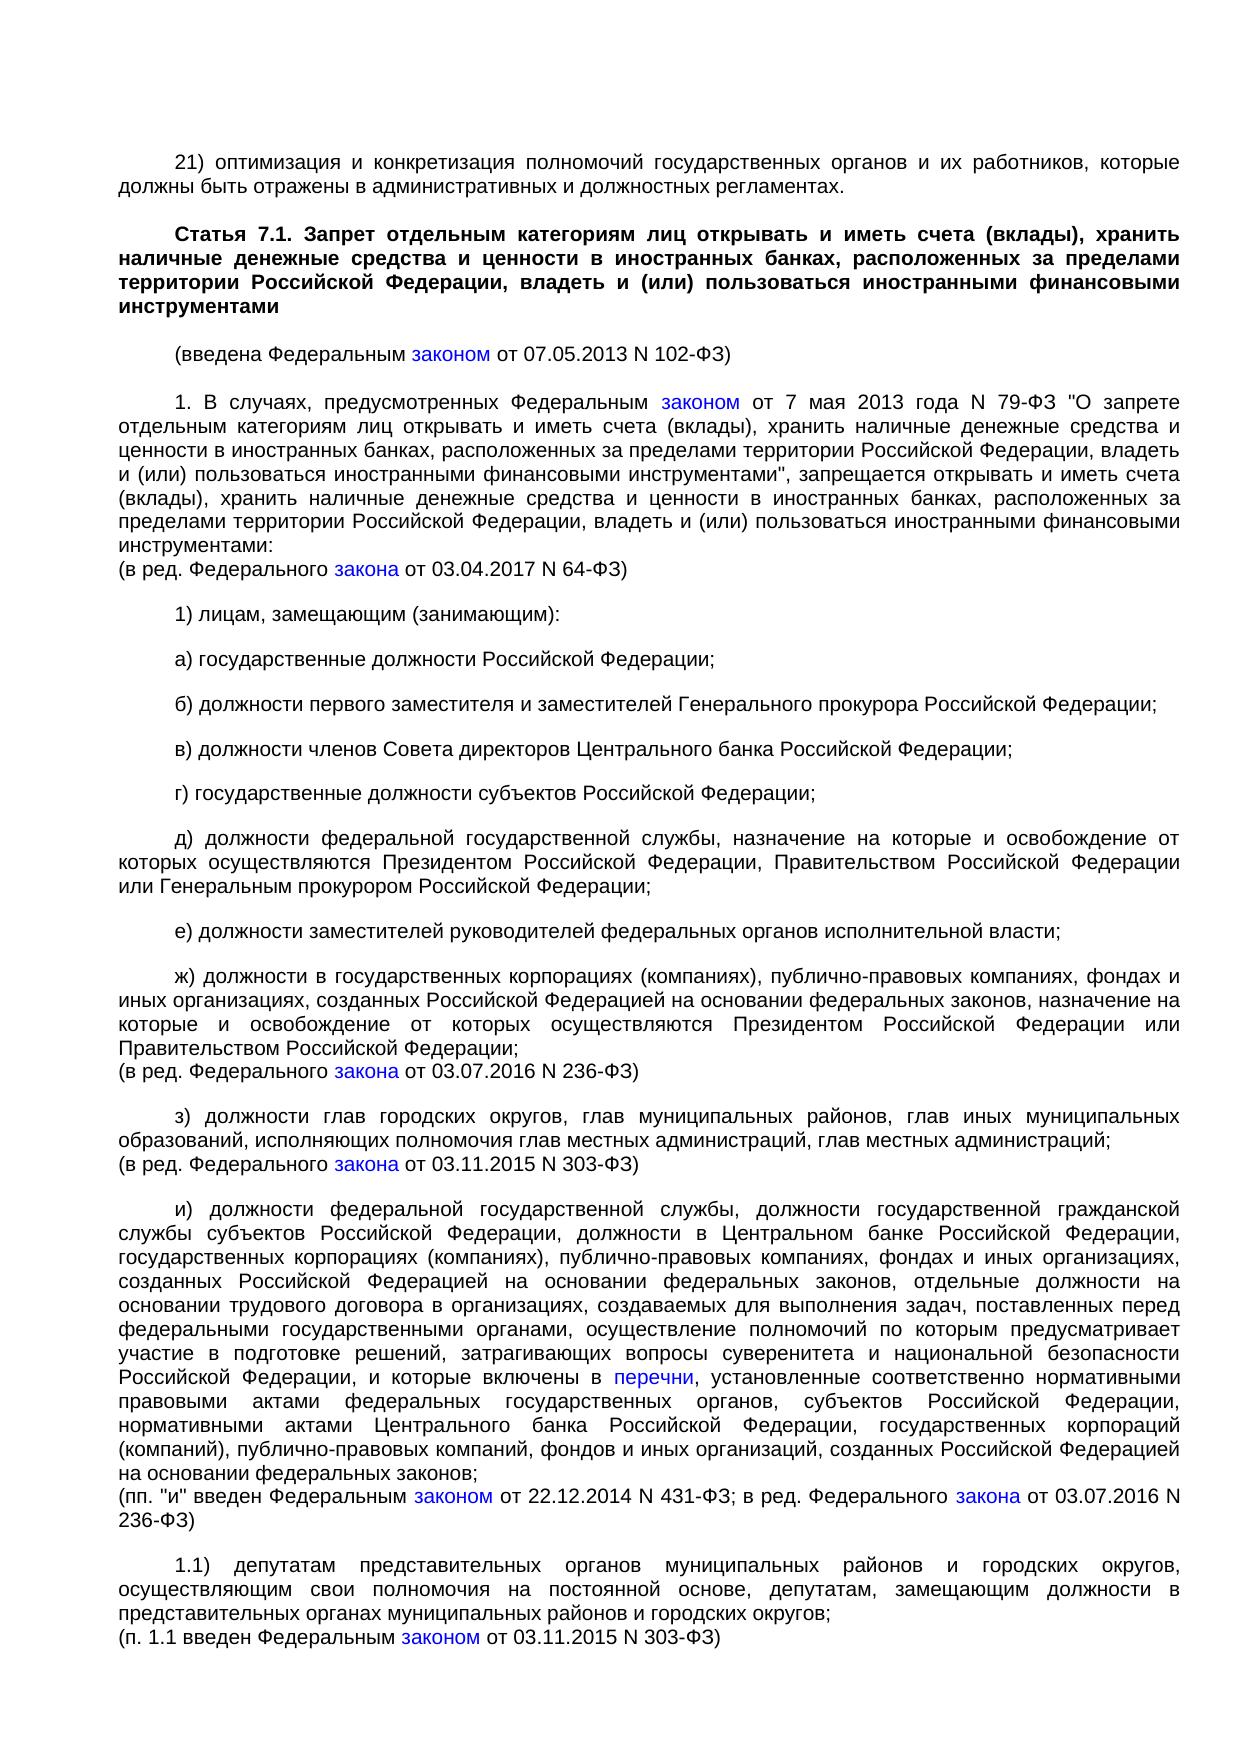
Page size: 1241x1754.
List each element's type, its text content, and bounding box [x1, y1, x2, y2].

text 1) лицам, замещающим (занимающим): [118, 602, 1181, 626]
text 21) оптимизация и конкретизация полномочий государственных органов и их работников, которые должны быть отражены в административных и должностных регламентах. [118, 150, 1181, 198]
text 1.1) депутатам представительных органов муниципальных районов и городских округов, осуществляющим свои полномочия на постоянной основе, депутатам, замещающим должности в представительных органах муниципальных районов и городских округов; [118, 1553, 1181, 1625]
text ж) должности в государственных корпорациях (компаниях), публично-правовых компаниях, фондах и иных организациях, созданных Российской Федерацией на основании федеральных законов, назначение на которые и освобождение от которых осуществляются Президентом Российской Федерации или Правительством Российской Федерации; [118, 963, 1181, 1059]
text (введена Федеральным законом от 07.05.2013 N 102-ФЗ) [118, 342, 1181, 366]
text (пп. "и" введен Федеральным законом от 22.12.2014 N 431-ФЗ; в ред. Федерального закона от 03.07.2016 N 236-ФЗ) [118, 1484, 1181, 1532]
text а) государственные должности Российской Федерации; [118, 647, 1181, 671]
text б) должности первого заместителя и заместителей Генерального прокурора Российской Федерации; [118, 692, 1181, 716]
text е) должности заместителей руководителей федеральных органов исполнительной власти; [118, 919, 1181, 943]
text (в ред. Федерального закона от 03.04.2017 N 64-ФЗ) [118, 557, 1181, 581]
text (в ред. Федерального закона от 03.07.2016 N 236-ФЗ) [118, 1059, 1181, 1083]
text (п. 1.1 введен Федеральным законом от 03.11.2015 N 303-ФЗ) [118, 1625, 1181, 1649]
text (в ред. Федерального закона от 03.11.2015 N 303-ФЗ) [118, 1152, 1181, 1176]
text и) должности федеральной государственной службы, должности государственной гражданской службы субъектов Российской Федерации, должности в Центральном банке Российской Федерации, государственных корпорациях (компаниях), публично-правовых компаниях, фондах и иных организациях, созданных Российской Федерацией на основании федеральных законов, отдельные должности на основании трудового договора в организациях, создаваемых для выполнения задач, поставленных перед федеральными государственными органами, осуществление полномочий по которым предусматривает участие в подготовке решений, затрагивающих вопросы суверенитета и национальной безопасности Российской Федерации, и которые включены в перечни, установленные соответственно нормативными правовыми актами федеральных государственных органов, субъектов Российской Федерации, нормативными актами Центрального банка Российской Федерации, государственных корпораций (компаний), публично-правовых компаний, фондов и иных организаций, созданных Российской Федерацией на основании федеральных законов; [118, 1197, 1181, 1484]
text з) должности глав городских округов, глав муниципальных районов, глав иных муниципальных образований, исполняющих полномочия глав местных администраций, глав местных администраций; [118, 1104, 1181, 1152]
text д) должности федеральной государственной службы, назначение на которые и освобождение от которых осуществляются Президентом Российской Федерации, Правительством Российской Федерации или Генеральным прокурором Российской Федерации; [118, 826, 1181, 898]
text 1. В случаях, предусмотренных Федеральным законом от 7 мая 2013 года N 79-ФЗ "О запрете отдельным категориям лиц открывать и иметь счета (вклады), хранить наличные денежные средства и ценности в иностранных банках, расположенных за пределами территории Российской Федерации, владеть и (или) пользоваться иностранными финансовыми инструментами", запрещается открывать и иметь счета (вклады), хранить наличные денежные средства и ценности в иностранных банках, расположенных за пределами территории Российской Федерации, владеть и (или) пользоваться иностранными финансовыми инструментами: [118, 389, 1181, 557]
text в) должности членов Совета директоров Центрального банка Российской Федерации; [118, 736, 1181, 760]
text Статья 7.1. Запрет отдельным категориям лиц открывать и иметь счета (вклады), хранить наличные денежные средства и ценности в иностранных банках, расположенных за пределами территории Российской Федерации, владеть и (или) пользоваться иностранными финансовыми инструментами [118, 222, 1181, 318]
text г) государственные должности субъектов Российской Федерации; [118, 781, 1181, 805]
